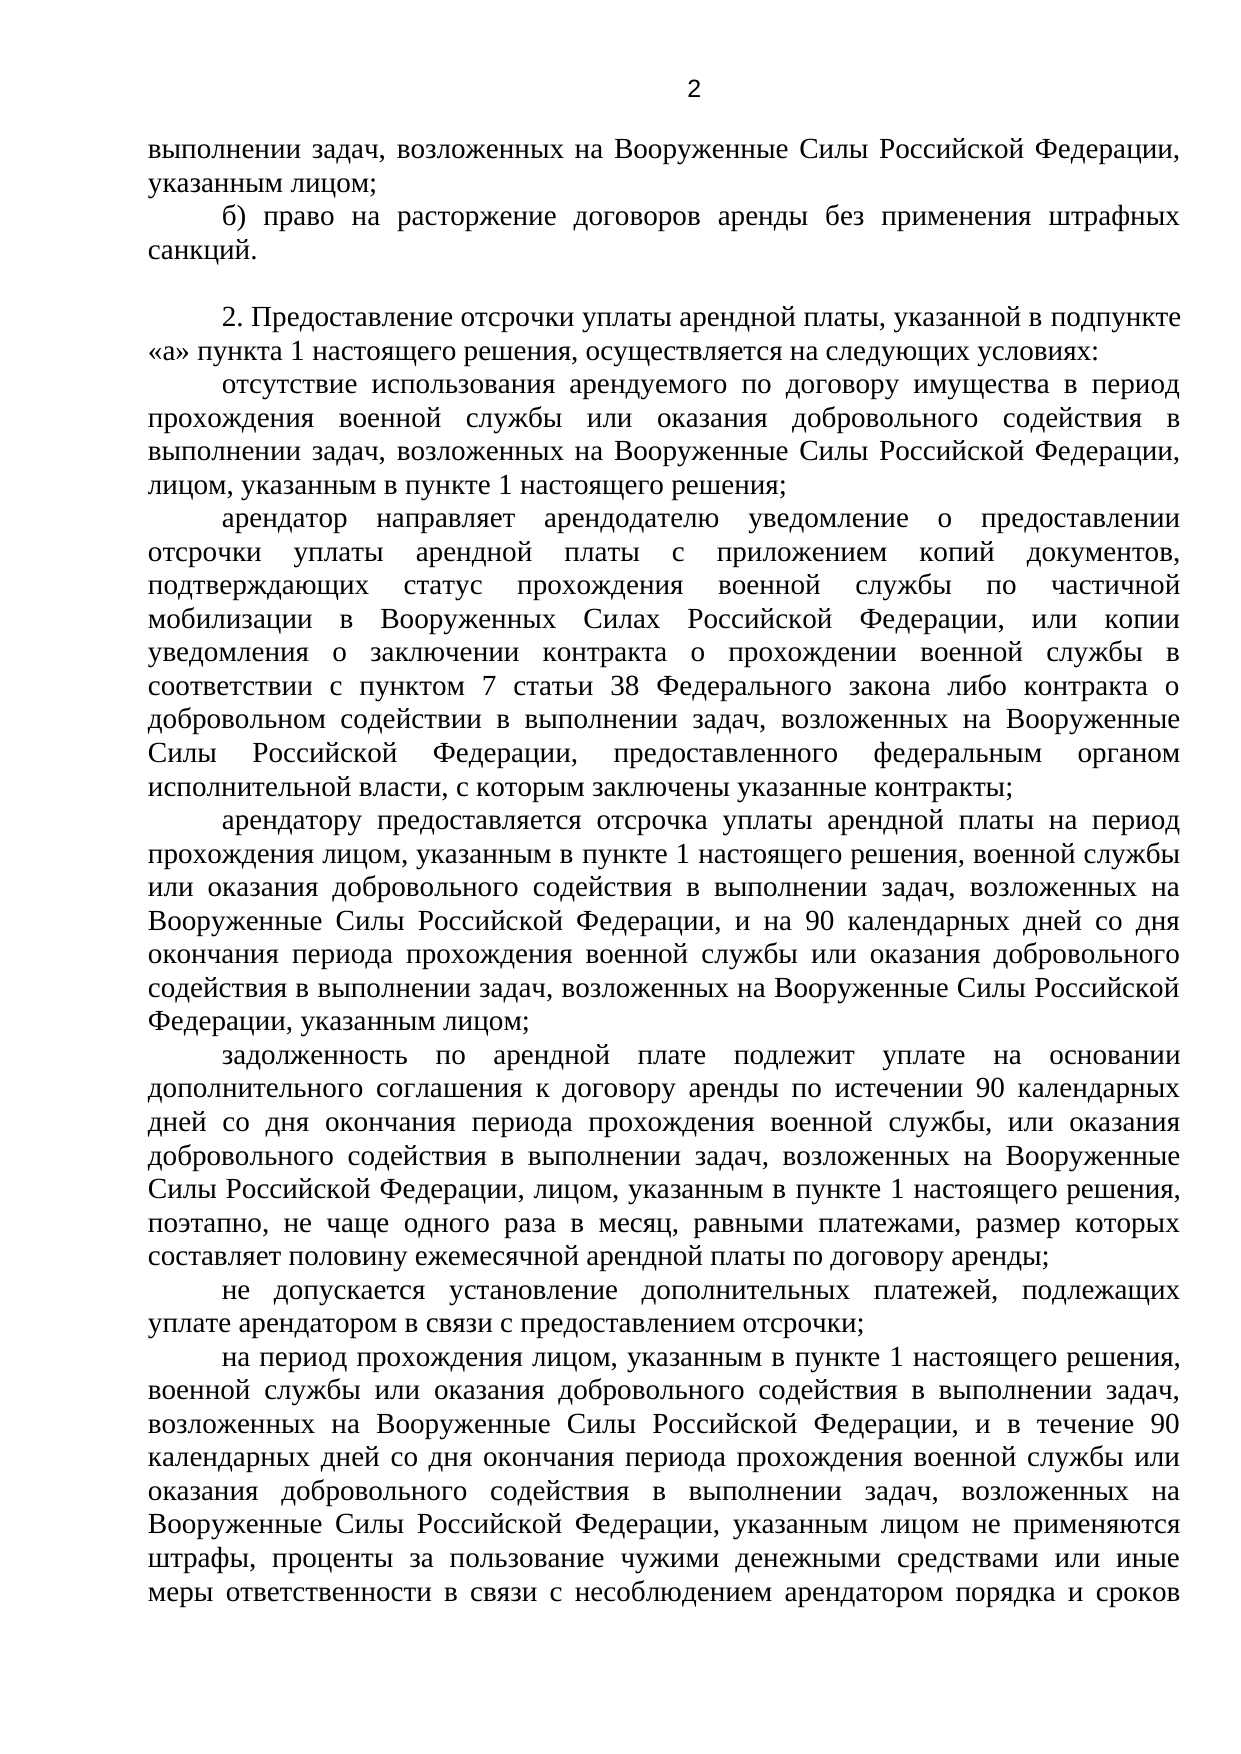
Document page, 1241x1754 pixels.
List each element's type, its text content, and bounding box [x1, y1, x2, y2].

text 2. Предоставление отсрочки уплаты арендной платы, указанной в подпункте «а» пункта 1 настоящего решения, осуществляется на следующих условиях: [148, 299, 1181, 366]
text арендатор направляет арендодателю уведомление о предоставлении отсрочки уплаты арендной платы с приложением копий документов, подтверждающих статус прохождения военной службы по частичной мобилизации в Вооруженных Силах Российской Федерации, или копии уведомления о заключении контракта о прохождении военной службы в соответствии с пунктом 7 статьи 38 Федерального закона либо контракта о добровольном содействии в выполнении задач, возложенных на Вооруженные Силы Российской Федерации, предоставленного федеральным органом исполнительной власти, с которым заключены указанные контракты; [148, 500, 1181, 802]
text задолженность по арендной плате подлежит уплате на основании дополнительного соглашения к договору аренды по истечении 90 календарных дней со дня окончания периода прохождения военной службы, или оказания добровольного содействия в выполнении задач, возложенных на Вооруженные Силы Российской Федерации, лицом, указанным в пункте 1 настоящего решения, поэтапно, не чаще одного раза в месяц, равными платежами, размер которых составляет половину ежемесячной арендной платы по договору аренды; [148, 1037, 1181, 1272]
text арендатору предоставляется отсрочка уплаты арендной платы на период прохождения лицом, указанным в пункте 1 настоящего решения, военной службы или оказания добровольного содействия в выполнении задач, возложенных на Вооруженные Силы Российской Федерации, и на 90 календарных дней со дня окончания периода прохождения военной службы или оказания добровольного содействия в выполнении задач, возложенных на Вооруженные Силы Российской Федерации, указанным лицом; [148, 802, 1181, 1037]
text отсутствие использования арендуемого по договору имущества в период прохождения военной службы или оказания добровольного содействия в выполнении задач, возложенных на Вооруженные Силы Российской Федерации, лицом, указанным в пункте 1 настоящего решения; [148, 366, 1181, 500]
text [148, 1339, 1181, 1607]
text не допускается установление дополнительных платежей, подлежащих уплате арендатором в связи с предоставлением отсрочки; [148, 1272, 1181, 1339]
text б) право на расторжение договоров аренды без применения штрафных санкций. [148, 198, 1181, 266]
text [148, 131, 1181, 198]
